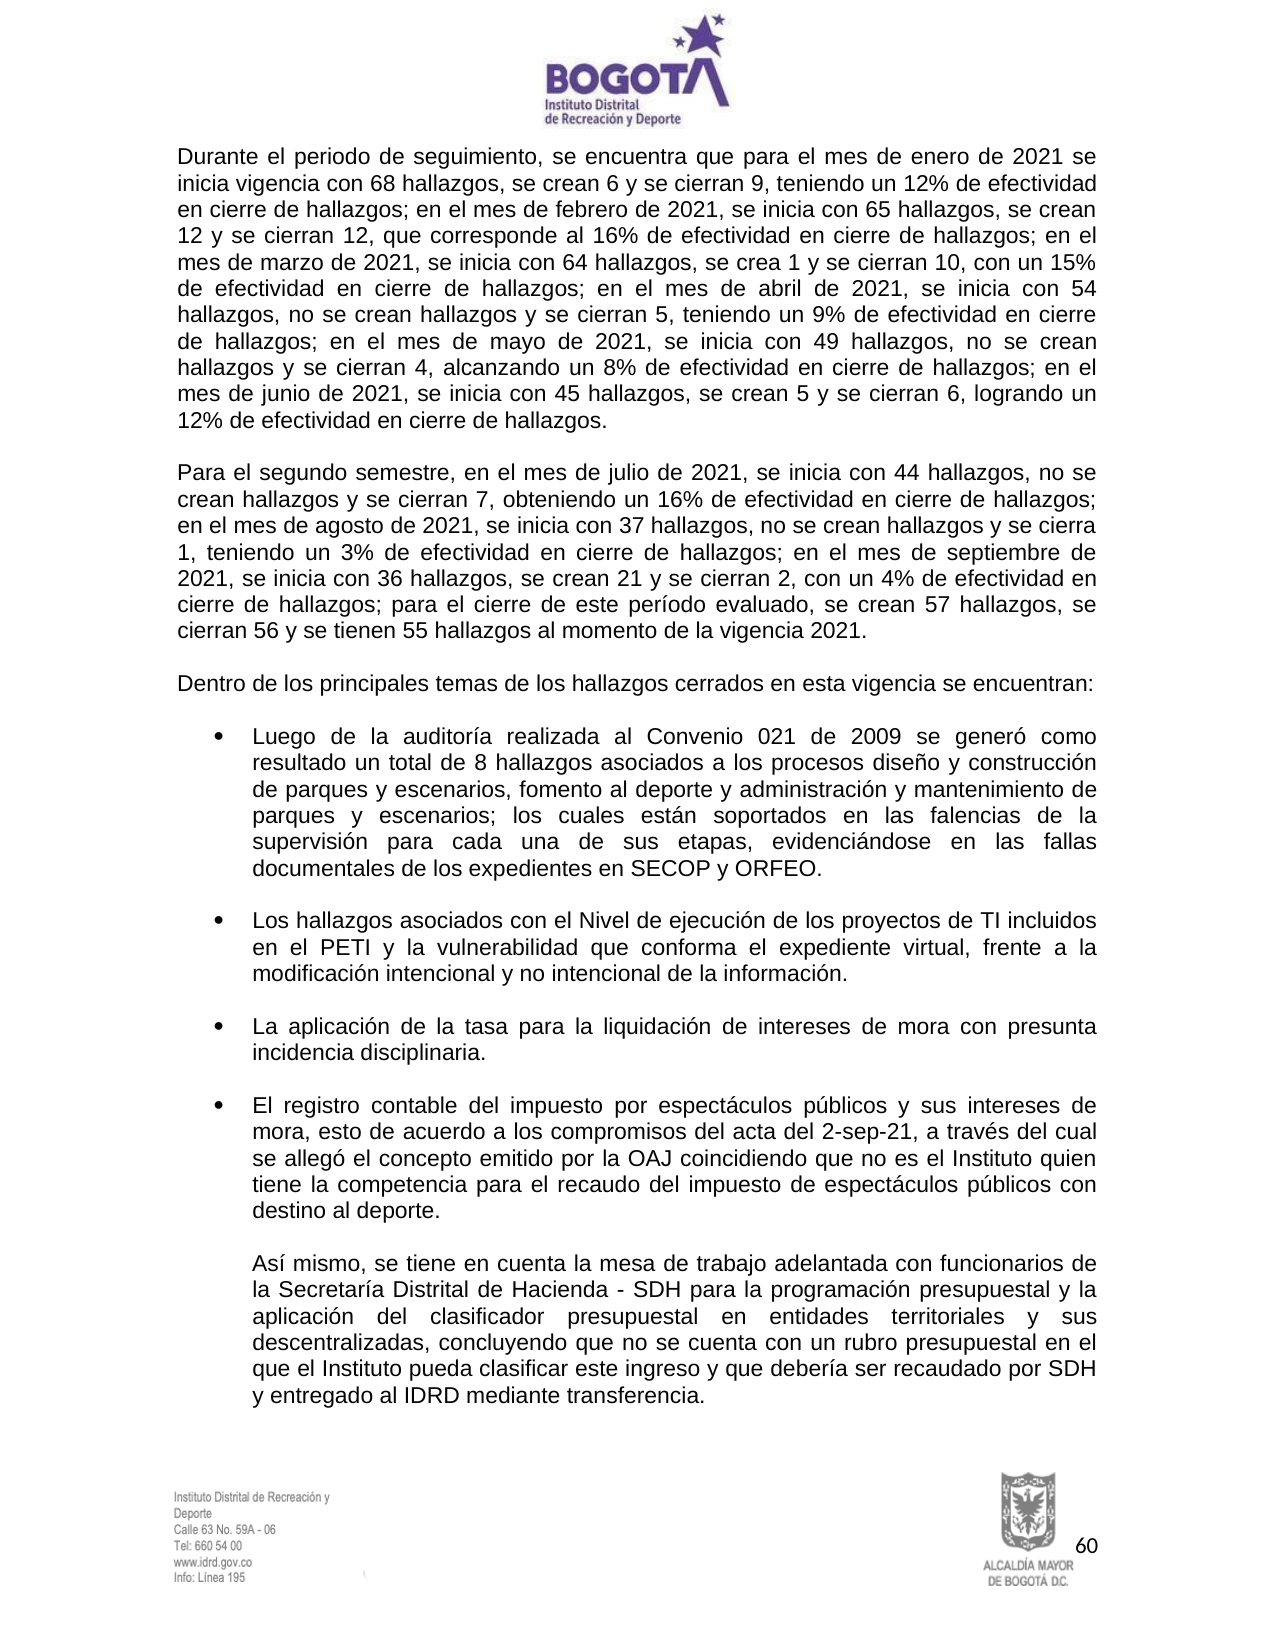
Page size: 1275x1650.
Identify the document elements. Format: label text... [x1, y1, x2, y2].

text Dentro de los principales temas de los hallazgos cerrados en esta vigencia se encuentran: [177, 670, 1098, 697]
text Para el segundo semestre, en el mes de julio de 2021, se inicia con 44 hallazgos, no se crean hallazgos y se cierran 7, obteniendo un 16% de efectividad en cierre de hallazgos; en el mes de agosto de 2021, se inicia con 37 hallazgos, no se crean hallazgos y se cierra 1, teniendo un 3% de efectividad en cierre de hallazgos; en el mes de septiembre de 2021, se inicia con 36 hallazgos, se crean 21 y se cierran 2, con un 4% de efectividad en cierre de hallazgos; para el cierre de este período evaluado, se crean 57 hallazgos, se cierran 56 y se tienen 55 hallazgos al momento de la vigencia 2021. [177, 459, 1098, 644]
list Así mismo, se tiene en cuenta la mesa de trabajo adelantada con funcionarios de la Secretaría Distrital de Hacienda - SDH para la programación presupuestal y la aplicación del clasificador presupuestal en entidades territoriales y sus descentralizadas, concluyendo que no se cuenta con un rubro presupuestal en el que el Instituto pueda clasificar este ingreso y que debería ser recaudado por SDH y entregado al IDRD mediante transferencia. [252, 1250, 1098, 1408]
picture [161, 1470, 1082, 1596]
picture [533, 0, 737, 128]
list La aplicación de la tasa para la liquidación de intereses de mora con presunta incidencia disciplinaria. [214, 1013, 1098, 1066]
list El registro contable del impuesto por espectáculos públicos y sus intereses de mora, esto de acuerdo a los compromisos del acta del 2-sep-21, a través del cual se allegó el concepto emitido por la OAJ coincidiendo que no es el Instituto quien tiene la competencia para el recaudo del impuesto de espectáculos públicos con destino al deporte. [214, 1092, 1098, 1224]
list Los hallazgos asociados con el Nivel de ejecución de los proyectos de TI incluidos en el PETI y la vulnerabilidad que conforma el expediente virtual, frente a la modificación intencional y no intencional de la información. [214, 907, 1098, 986]
text Durante el periodo de seguimiento, se encuentra que para el mes de enero de 2021 se inicia vigencia con 68 hallazgos, se crean 6 y se cierran 9, teniendo un 12% de efectividad en cierre de hallazgos; en el mes de febrero de 2021, se inicia con 65 hallazgos, se crean 12 y se cierran 12, que corresponde al 16% de efectividad en cierre de hallazgos; en el mes de marzo de 2021, se inicia con 64 hallazgos, se crea 1 y se cierran 10, con un 15% de efectividad en cierre de hallazgos; en el mes de abril de 2021, se inicia con 54 hallazgos, no se crean hallazgos y se cierran 5, teniendo un 9% de efectividad en cierre de hallazgos; en el mes de mayo de 2021, se inicia con 49 hallazgos, no se crean hallazgos y se cierran 4, alcanzando un 8% de efectividad en cierre de hallazgos; en el mes de junio de 2021, se inicia con 45 hallazgos, se crean 5 y se cierran 6, logrando un 12% de efectividad en cierre de hallazgos. [177, 143, 1098, 433]
list Luego de la auditoría realizada al Convenio 021 de 2009 se generó como resultado un total de 8 hallazgos asociados a los procesos diseño y construcción de parques y escenarios, fomento al deporte y administración y mantenimiento de parques y escenarios; los cuales están soportados en las falencias de la supervisión para cada una de sus etapas, evidenciándose en las fallas documentales de los expedientes en SECOP y ORFEO. [214, 723, 1098, 881]
